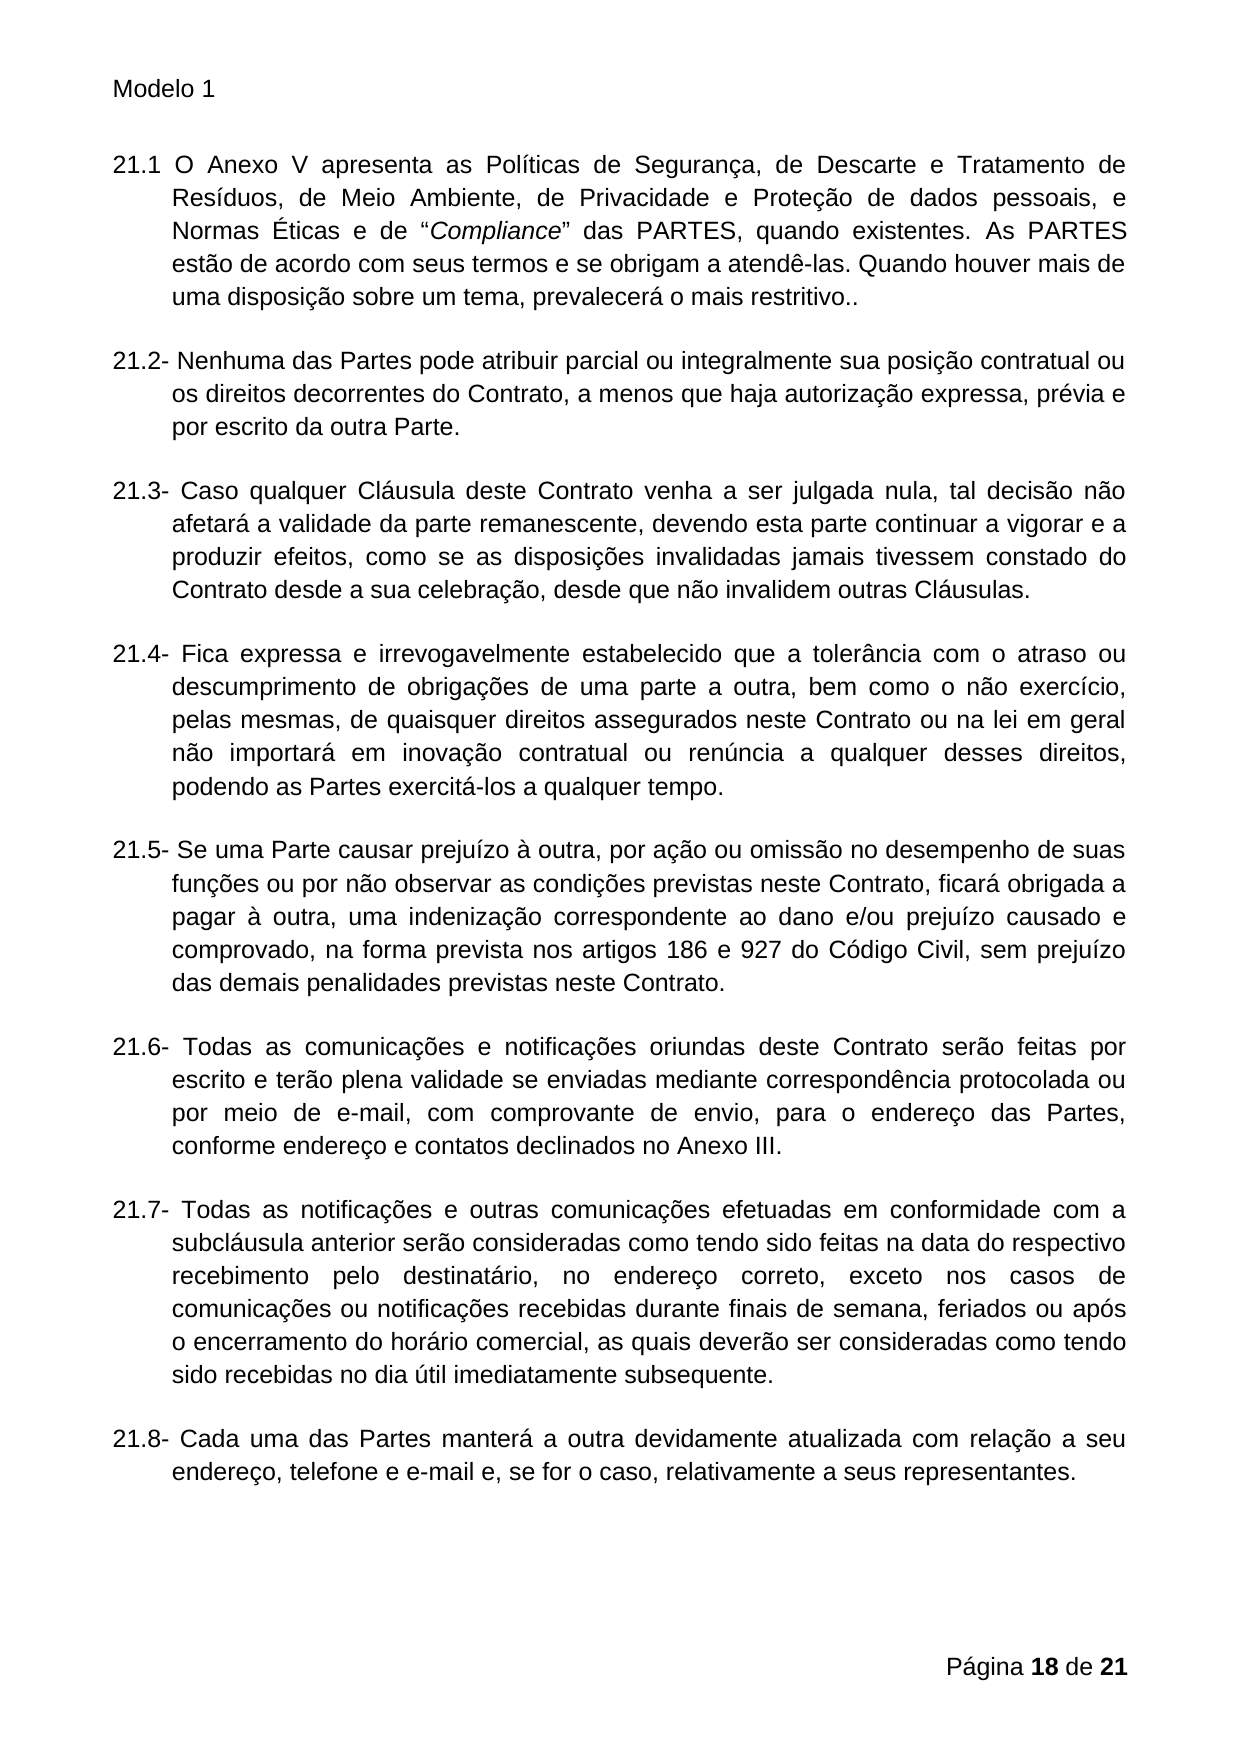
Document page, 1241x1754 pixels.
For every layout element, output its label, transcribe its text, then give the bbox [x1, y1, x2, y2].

subtitle 21.1 O Anexo V apresenta as Políticas de Segurança, de Descarte e Tratamento de Resíduos, de Meio Ambiente, de Privacidade e Proteção de dados pessoais, e Normas Éticas e de “Compliance” das PARTES, quando existentes. As PARTES estão de acordo com seus termos e se obrigam a atendê-las. Quando houver mais de uma disposição sobre um tema, prevalecerá o mais restritivo.. [112, 150, 1128, 311]
subtitle 21.8- Cada uma das Partes manterá a outra devidamente atualizada com relação a seu endereço, telefone e e-mail e, se for o caso, relativamente a seus representantes. [112, 1424, 1128, 1486]
subtitle 21.7- Todas as notificações e outras comunicações efetuadas em conformidade com a subcláusula anterior serão consideradas como tendo sido feitas na data do respectivo recebimento pelo destinatário, no endereço correto, exceto nos casos de comunicações ou notificações recebidas durante finais de semana, feriados ou após o encerramento do horário comercial, as quais deverão ser consideradas como tendo sido recebidas no dia útil imediatamente subsequente. [112, 1195, 1128, 1389]
subtitle 21.6- Todas as comunicações e notificações oriundas deste Contrato serão feitas por escrito e terão plena validade se enviadas mediante correspondência protocolada ou por meio de e-mail, com comprovante de envio, para o endereço das Partes, conforme endereço e contatos declinados no Anexo III. [112, 1032, 1128, 1159]
subtitle 21.4- Fica expressa e irrevogavelmente estabelecido que a tolerância com o atraso ou descumprimento de obrigações de uma parte a outra, bem como o não exercício, pelas mesmas, de quaisquer direitos assegurados neste Contrato ou na lei em geral não importará em inovação contratual ou renúncia a qualquer desses direitos, podendo as Partes exercitá-los a qualquer tempo. [112, 639, 1128, 800]
subtitle 21.2- Nenhuma das Partes pode atribuir parcial ou integralmente sua posição contratual ou os direitos decorrentes do Contrato, a menos que haja autorização expressa, prévia e por escrito da outra Parte. [112, 346, 1128, 441]
subtitle 21.3- Caso qualquer Cláusula deste Contrato venha a ser julgada nula, tal decisão não afetará a validade da parte remanescente, devendo esta parte continuar a vigorar e a produzir efeitos, como se as disposições invalidadas jamais tivessem constado do Contrato desde a sua celebração, desde que não invalidem outras Cláusulas. [112, 476, 1128, 604]
subtitle 21.5- Se uma Parte causar prejuízo à outra, por ação ou omissão no desempenho de suas funções ou por não observar as condições previstas neste Contrato, ficará obrigada a pagar à outra, uma indenização correspondente ao dano e/ou prejuízo causado e comprovado, na forma prevista nos artigos 186 e 927 do Código Civil, sem prejuízo das demais penalidades previstas neste Contrato. [112, 836, 1128, 996]
